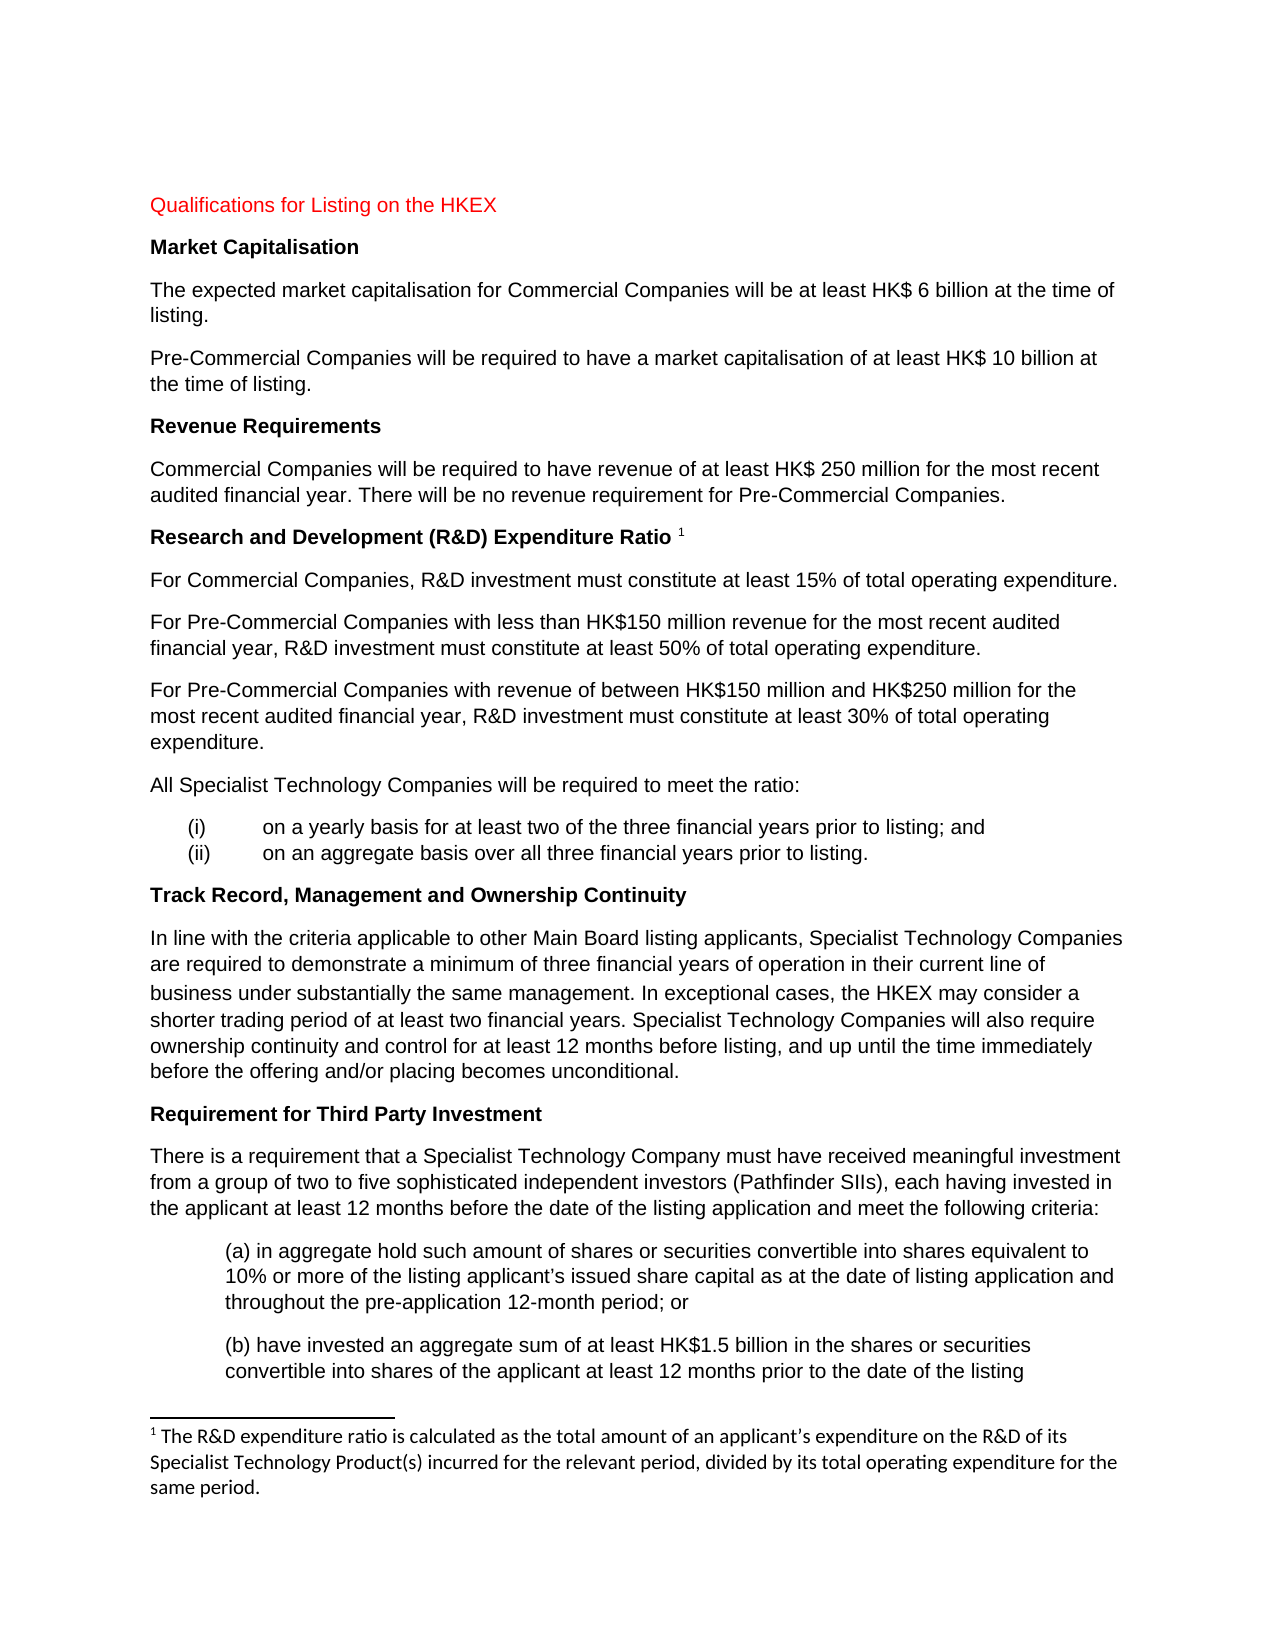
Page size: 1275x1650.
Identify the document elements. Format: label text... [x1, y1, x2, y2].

list on a yearly basis for at least two of the three financial years prior to listing; and [187, 815, 1125, 839]
text For Pre-Commercial Companies with less than HK$150 million revenue for the most recent audited financial year, R&D investment must constitute at least 50% of total operating expenditure. [150, 610, 1125, 660]
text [225, 1333, 1125, 1382]
text Revenue Requirements [150, 414, 1125, 438]
text In line with the criteria applicable to other Main Board listing applicants, Specialist Technology Companies are required to demonstrate a minimum of three financial years of operation in their current line of business under substantially the same management. In exceptional cases, the HKEX may consider a shorter trading period of at least two financial years. Specialist Technology Companies will also require ownership continuity and control for at least 12 months before listing, and up until the time immediately before the offering and/or placing becomes unconditional. [150, 926, 1125, 1083]
text There is a requirement that a Specialist Technology Company must have received meaningful investment from a group of two to five sophisticated independent investors (Pathfinder SIIs), each having invested in the applicant at least 12 months before the date of the listing application and meet the following criteria: [150, 1144, 1125, 1220]
text (a) in aggregate hold such amount of shares or securities convertible into shares equivalent to 10% or more of the listing applicant’s issued share capital as at the date of listing application and throughout the pre-application 12-month period; or [225, 1238, 1125, 1314]
text Qualifications for Listing on the HKEX [150, 192, 1125, 216]
text For Pre-Commercial Companies with revenue of between HK$150 million and HK$250 million for the most recent audited financial year, R&D investment must constitute at least 30% of total operating expenditure. [150, 678, 1125, 754]
list on an aggregate basis over all three financial years prior to listing. [187, 841, 1125, 865]
text The expected market capitalisation for Commercial Companies will be at least HK$ 6 billion at the time of listing. [150, 277, 1125, 327]
text Requirement for Third Party Investment [150, 1102, 1125, 1126]
text Commercial Companies will be required to have revenue of at least HK$ 250 million for the most recent audited financial year. There will be no revenue requirement for Pre-Commercial Companies. [150, 457, 1125, 506]
text All Specialist Technology Companies will be required to meet the ratio: [150, 772, 1125, 796]
text Market Capitalisation [150, 235, 1125, 259]
text For Commercial Companies, R&D investment must constitute at least 15% of total operating expenditure. [150, 567, 1125, 591]
text Track Record, Management and Ownership Continuity [150, 883, 1125, 907]
text Pre-Commercial Companies will be required to have a market capitalisation of at least HK$ 10 billion at the time of listing. [150, 346, 1125, 396]
text Research and Development (R&D) Expenditure Ratio [150, 525, 1125, 549]
